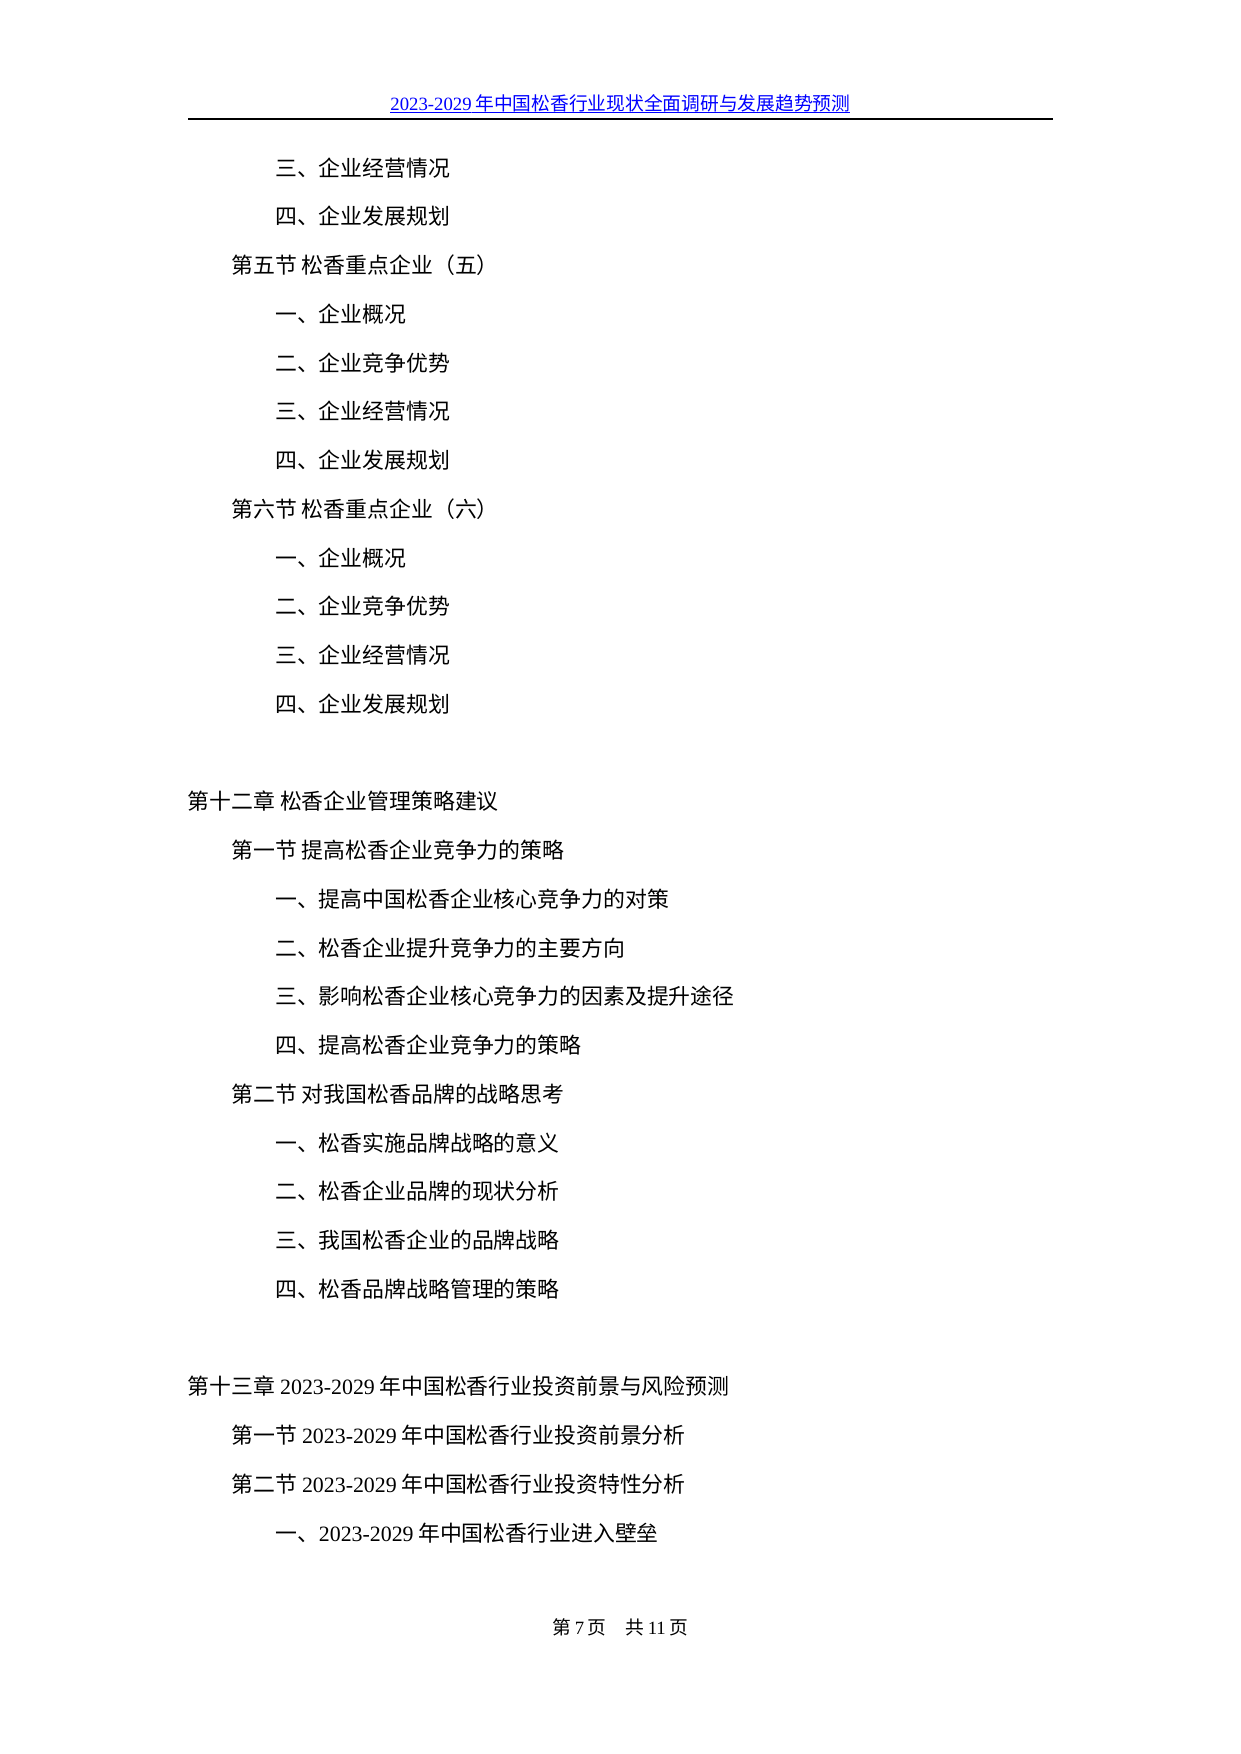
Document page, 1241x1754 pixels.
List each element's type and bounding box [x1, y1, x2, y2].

text [187, 150, 1053, 1548]
